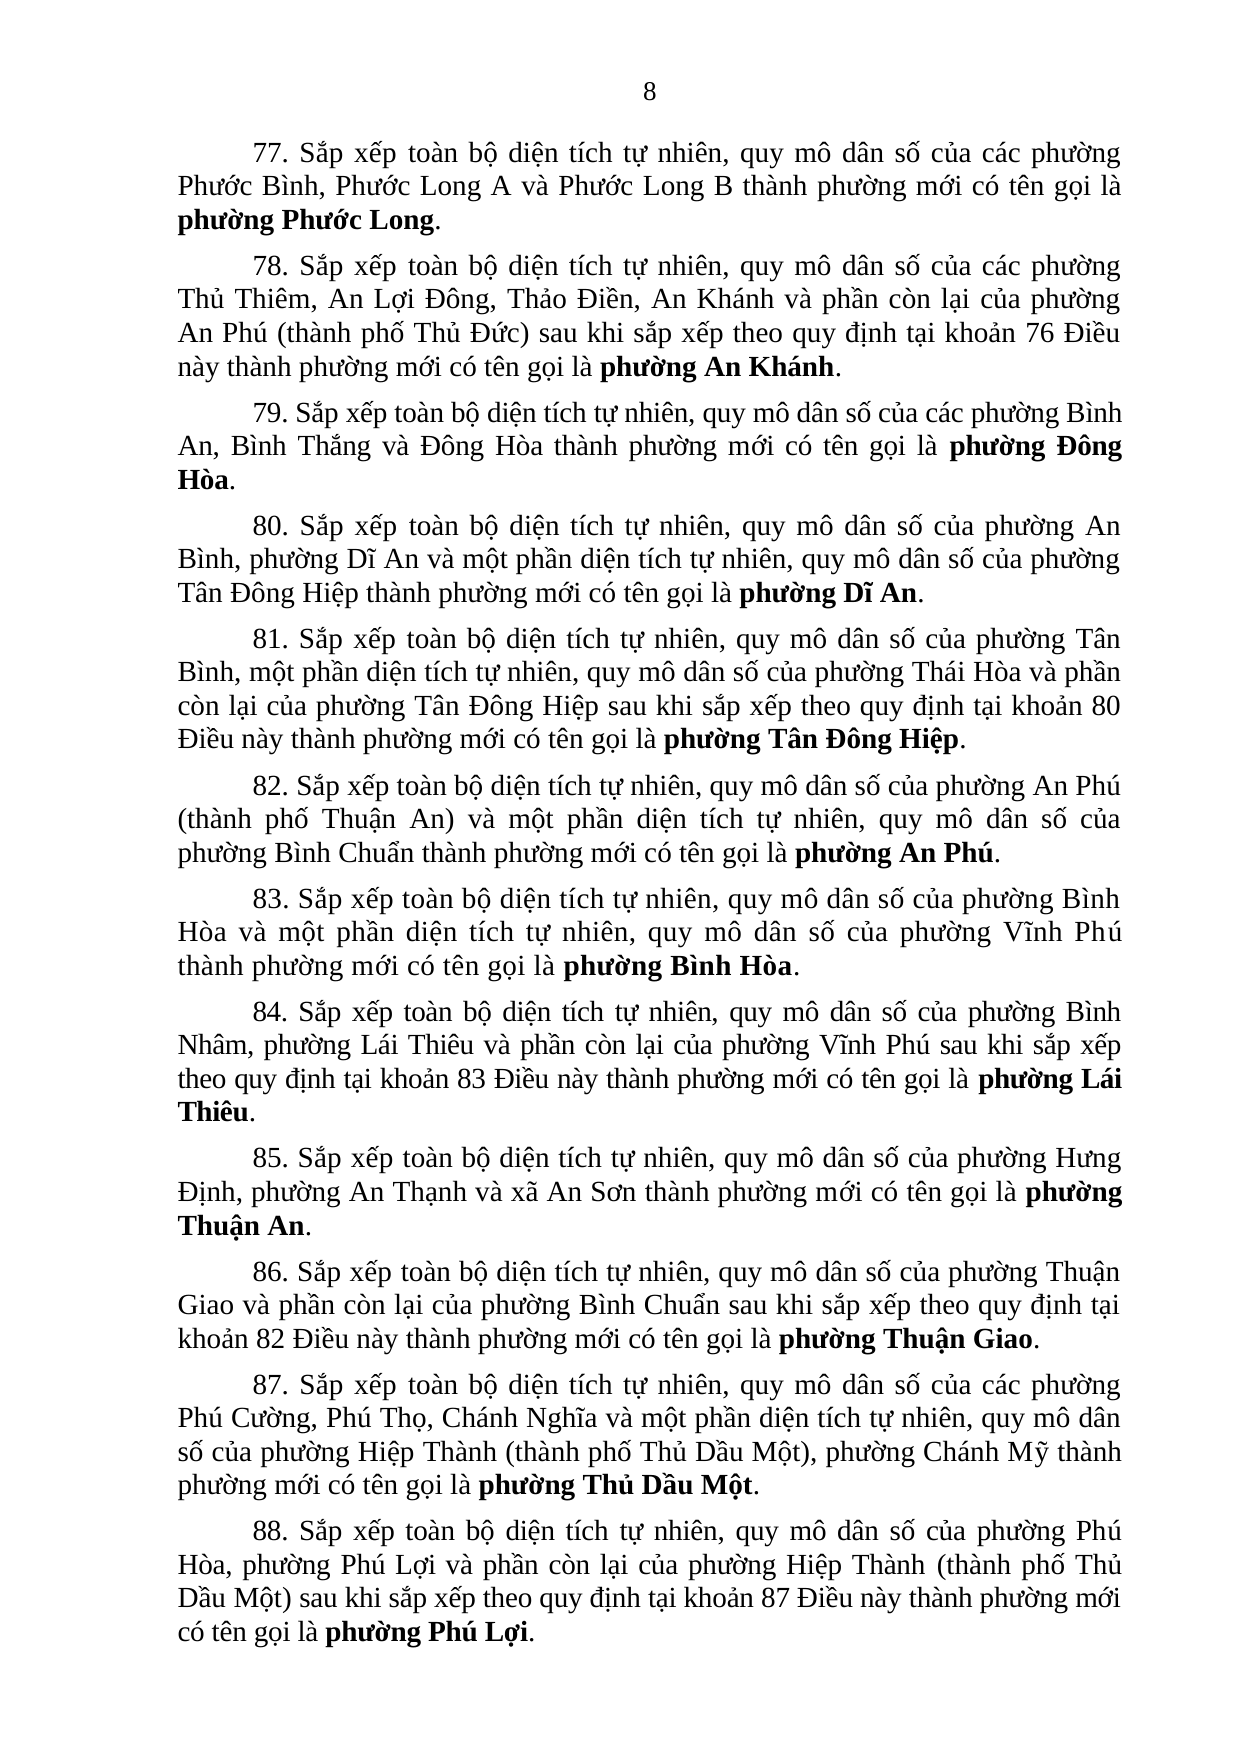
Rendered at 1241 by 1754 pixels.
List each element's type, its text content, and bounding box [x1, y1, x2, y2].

text 77. Sắp xếp toàn bộ diện tích tự nhiên, quy mô dân số của các phường Phước Bình, Phước Long A và Phước Long B thành phường mới có tên gọi là phường Phước Long. [177, 135, 1122, 236]
text 83. Sắp xếp toàn bộ diện tích tự nhiên, quy mô dân số của phường Bình Hòa và một phần diện tích tự nhiên, quy mô dân số của phường Vĩnh Phú thành phường mới có tên gọi là phường Bình Hòa. [177, 881, 1122, 981]
text 79. Sắp xếp toàn bộ diện tích tự nhiên, quy mô dân số của các phường Bình An, Bình Thắng và Đông Hòa thành phường mới có tên gọi là phường Đông Hòa. [177, 395, 1122, 495]
text 80. Sắp xếp toàn bộ diện tích tự nhiên, quy mô dân số của phường An Bình, phường Dĩ An và một phần diện tích tự nhiên, quy mô dân số của phường Tân Đông Hiệp thành phường mới có tên gọi là phường Dĩ An. [177, 508, 1122, 608]
text 86. Sắp xếp toàn bộ diện tích tự nhiên, quy mô dân số của phường Thuận Giao và phần còn lại của phường Bình Chuẩn sau khi sắp xếp theo quy định tại khoản 82 Điều này thành phường mới có tên gọi là phường Thuận Giao. [177, 1254, 1122, 1354]
text 88. Sắp xếp toàn bộ diện tích tự nhiên, quy mô dân số của phường Phú Hòa, phường Phú Lợi và phần còn lại của phường Hiệp Thành (thành phố Thủ Dầu Một) sau khi sắp xếp theo quy định tại khoản 87 Điều này thành phường mới có tên gọi là phường Phú Lợi. [177, 1513, 1122, 1648]
text 85. Sắp xếp toàn bộ diện tích tự nhiên, quy mô dân số của phường Hưng Định, phường An Thạnh và xã An Sơn thành phường mới có tên gọi là phường Thuận An. [177, 1141, 1122, 1241]
text 78. Sắp xếp toàn bộ diện tích tự nhiên, quy mô dân số của các phường Thủ Thiêm, An Lợi Đông, Thảo Điền, An Khánh và phần còn lại của phường An Phú (thành phố Thủ Đức) sau khi sắp xếp theo quy định tại khoản 76 Điều này thành phường mới có tên gọi là phường An Khánh. [177, 248, 1122, 382]
text 87. Sắp xếp toàn bộ diện tích tự nhiên, quy mô dân số của các phường Phú Cường, Phú Thọ, Chánh Nghĩa và một phần diện tích tự nhiên, quy mô dân số của phường Hiệp Thành (thành phố Thủ Dầu Một), phường Chánh Mỹ thành phường mới có tên gọi là phường Thủ Dầu Một. [177, 1367, 1122, 1501]
text 81. Sắp xếp toàn bộ diện tích tự nhiên, quy mô dân số của phường Tân Bình, một phần diện tích tự nhiên, quy mô dân số của phường Thái Hòa và phần còn lại của phường Tân Đông Hiệp sau khi sắp xếp theo quy định tại khoản 80 Điều này thành phường mới có tên gọi là phường Tân Đông Hiệp. [177, 621, 1122, 755]
text 82. Sắp xếp toàn bộ diện tích tự nhiên, quy mô dân số của phường An Phú (thành phố Thuận An) và một phần diện tích tự nhiên, quy mô dân số của phường Bình Chuẩn thành phường mới có tên gọi là phường An Phú. [177, 768, 1122, 868]
text 84. Sắp xếp toàn bộ diện tích tự nhiên, quy mô dân số của phường Bình Nhâm, phường Lái Thiêu và phần còn lại của phường Vĩnh Phú sau khi sắp xếp theo quy định tại khoản 83 Điều này thành phường mới có tên gọi là phường Lái Thiêu. [177, 994, 1122, 1128]
